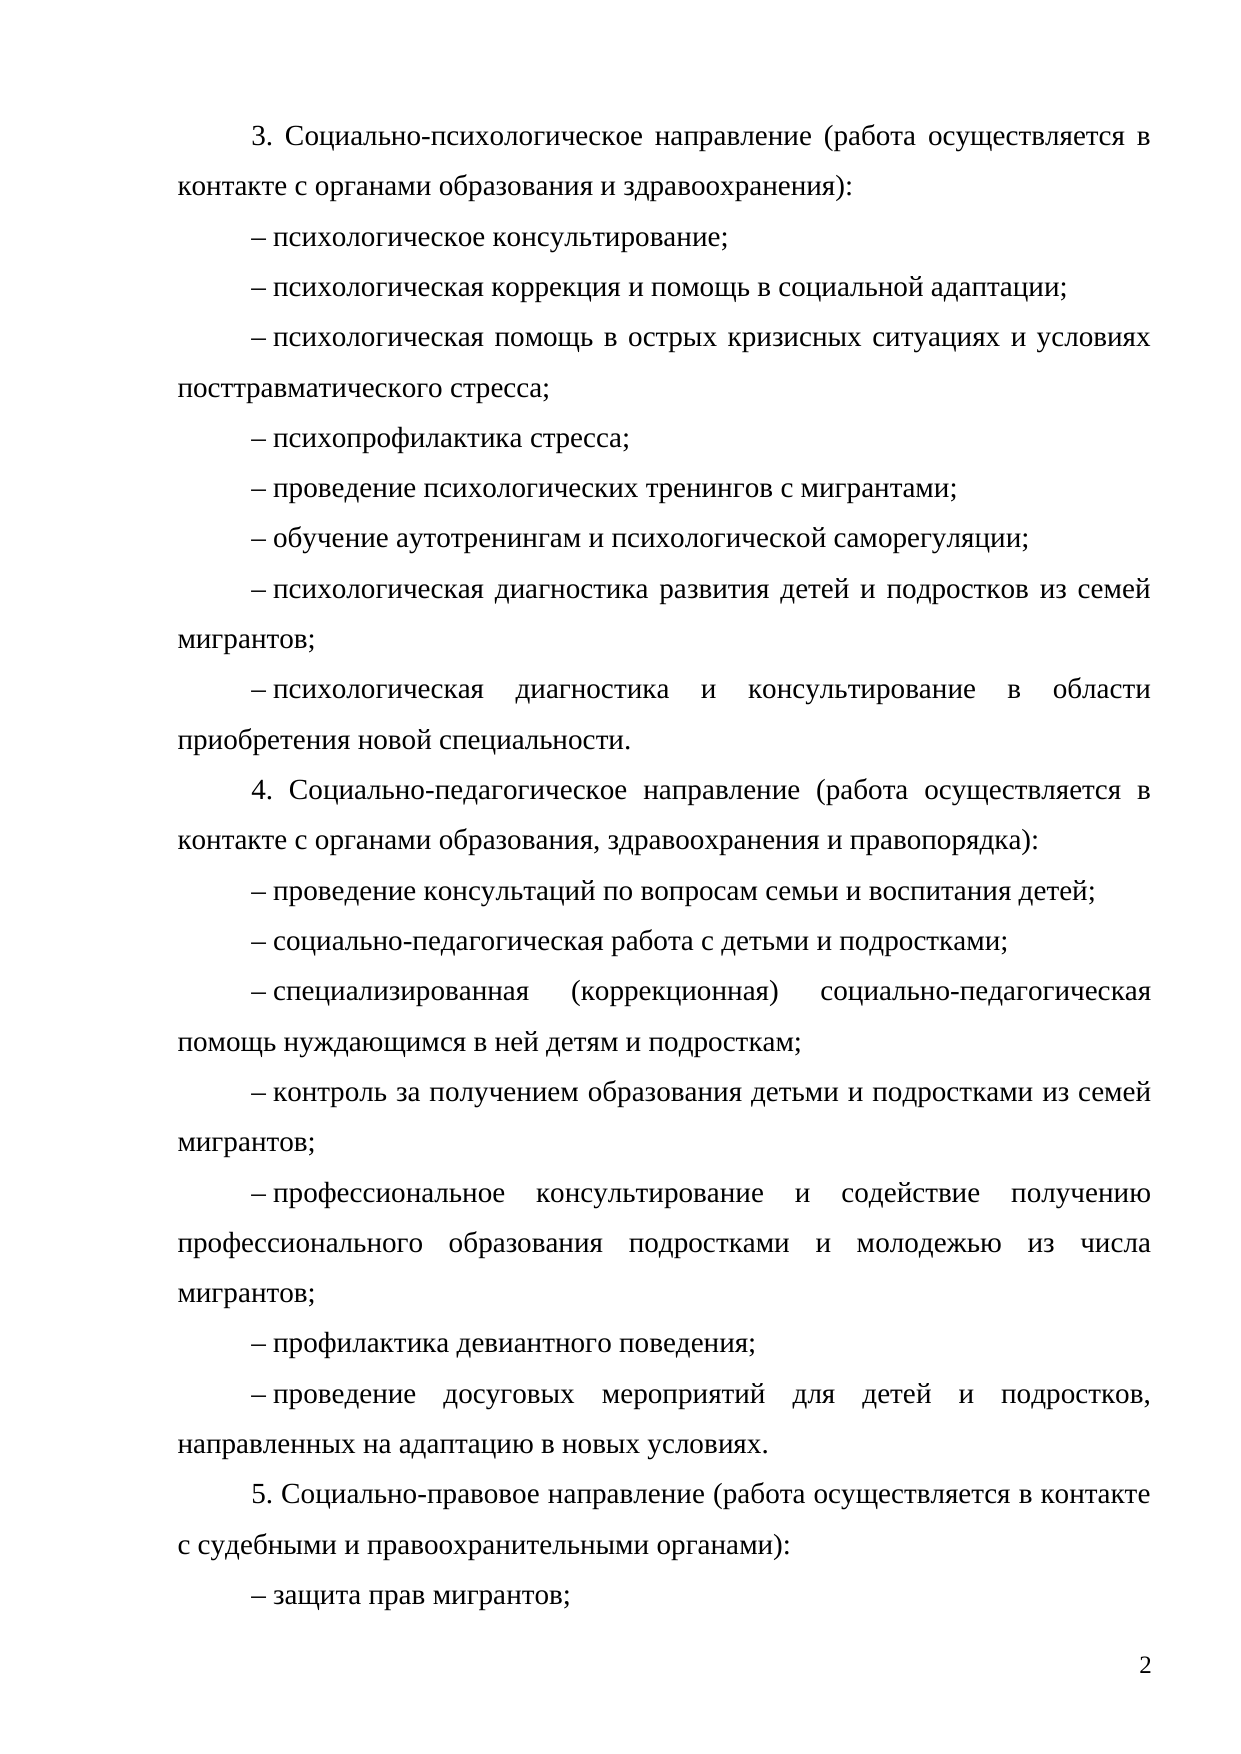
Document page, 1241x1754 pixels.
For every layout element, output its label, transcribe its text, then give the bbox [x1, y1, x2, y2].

text 4. Социально-педагогическое направление (работа осуществляется в контакте с органами образования, здравоохранения и правопорядка): [177, 772, 1152, 856]
text – проведение консультаций по вопросам семьи и воспитания детей; [177, 873, 1152, 906]
text – контроль за получением образования детьми и подростками из семей мигрантов; [177, 1074, 1152, 1158]
text – психологическая помощь в острых кризисных ситуациях и условиях посттравматического стресса; [177, 319, 1152, 403]
text – профессиональное консультирование и содействие получению профессионального образования подростками и молодежью из числа мигрантов; [177, 1175, 1152, 1309]
text – защита прав мигрантов; [177, 1577, 1152, 1611]
text – обучение аутотренингам и психологической саморегуляции; [177, 521, 1152, 554]
text – психопрофилактика стресса; [177, 420, 1152, 453]
text – психологическая коррекция и помощь в социальной адаптации; [177, 269, 1152, 303]
text – психологическое консультирование; [177, 219, 1152, 252]
text – проведение досуговых мероприятий для детей и подростков, направленных на адаптацию в новых условиях. [177, 1376, 1152, 1460]
text – психологическая диагностика развития детей и подростков из семей мигрантов; [177, 571, 1152, 655]
text – психологическая диагностика и консультирование в области приобретения новой специальности. [177, 672, 1152, 755]
text 3. Социально-психологическое направление (работа осуществляется в контакте с органами образования и здравоохранения): [177, 118, 1152, 202]
text 5. Социально-правовое направление (работа осуществляется в контакте с судебными и правоохранительными органами): [177, 1477, 1152, 1560]
text – профилактика девиантного поведения; [177, 1326, 1152, 1359]
text – проведение психологических тренингов с мигрантами; [177, 470, 1152, 504]
text – социально-педагогическая работа с детьми и подростками; [177, 923, 1152, 957]
text – специализированная (коррекционная) социально-педагогическая помощь нуждающимся в ней детям и подросткам; [177, 973, 1152, 1057]
